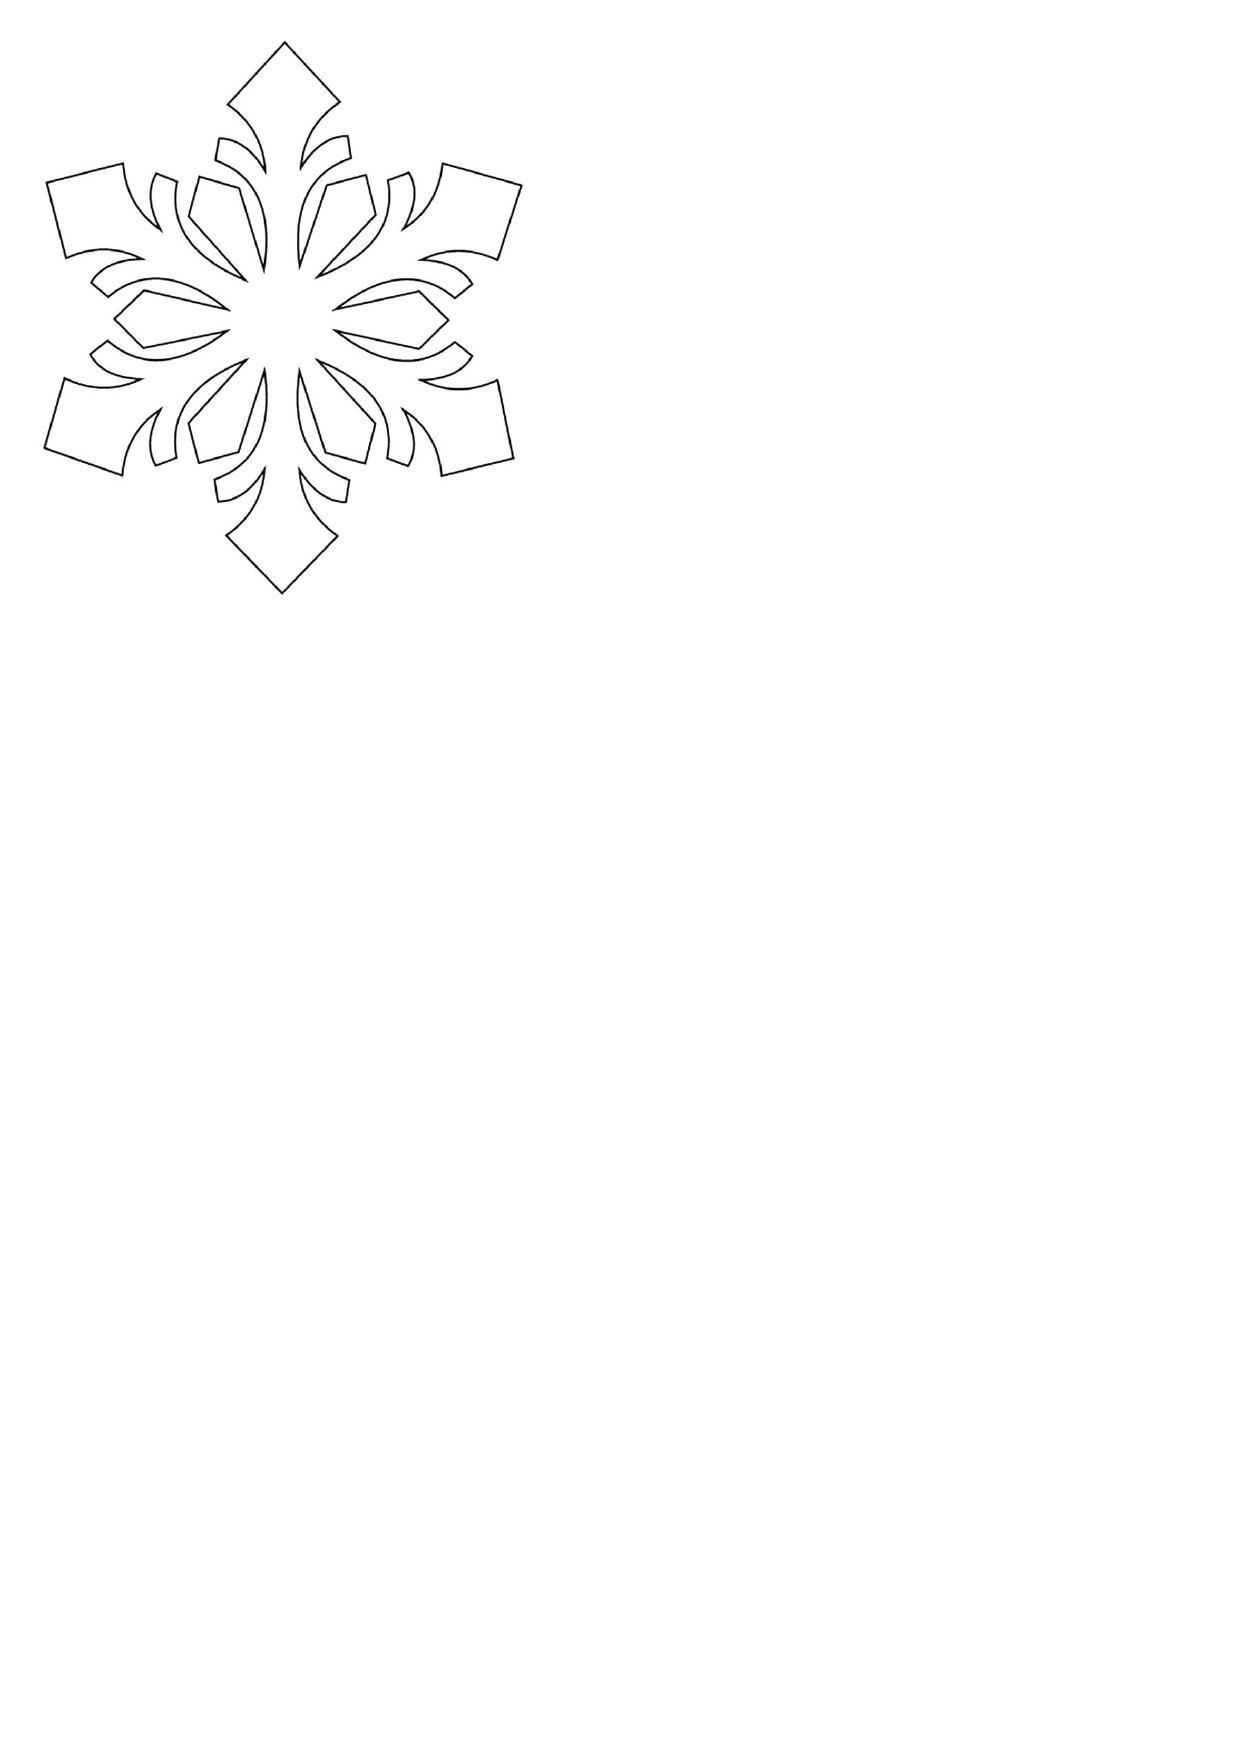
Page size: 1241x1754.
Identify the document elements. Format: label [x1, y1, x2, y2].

picture [21, 34, 529, 597]
